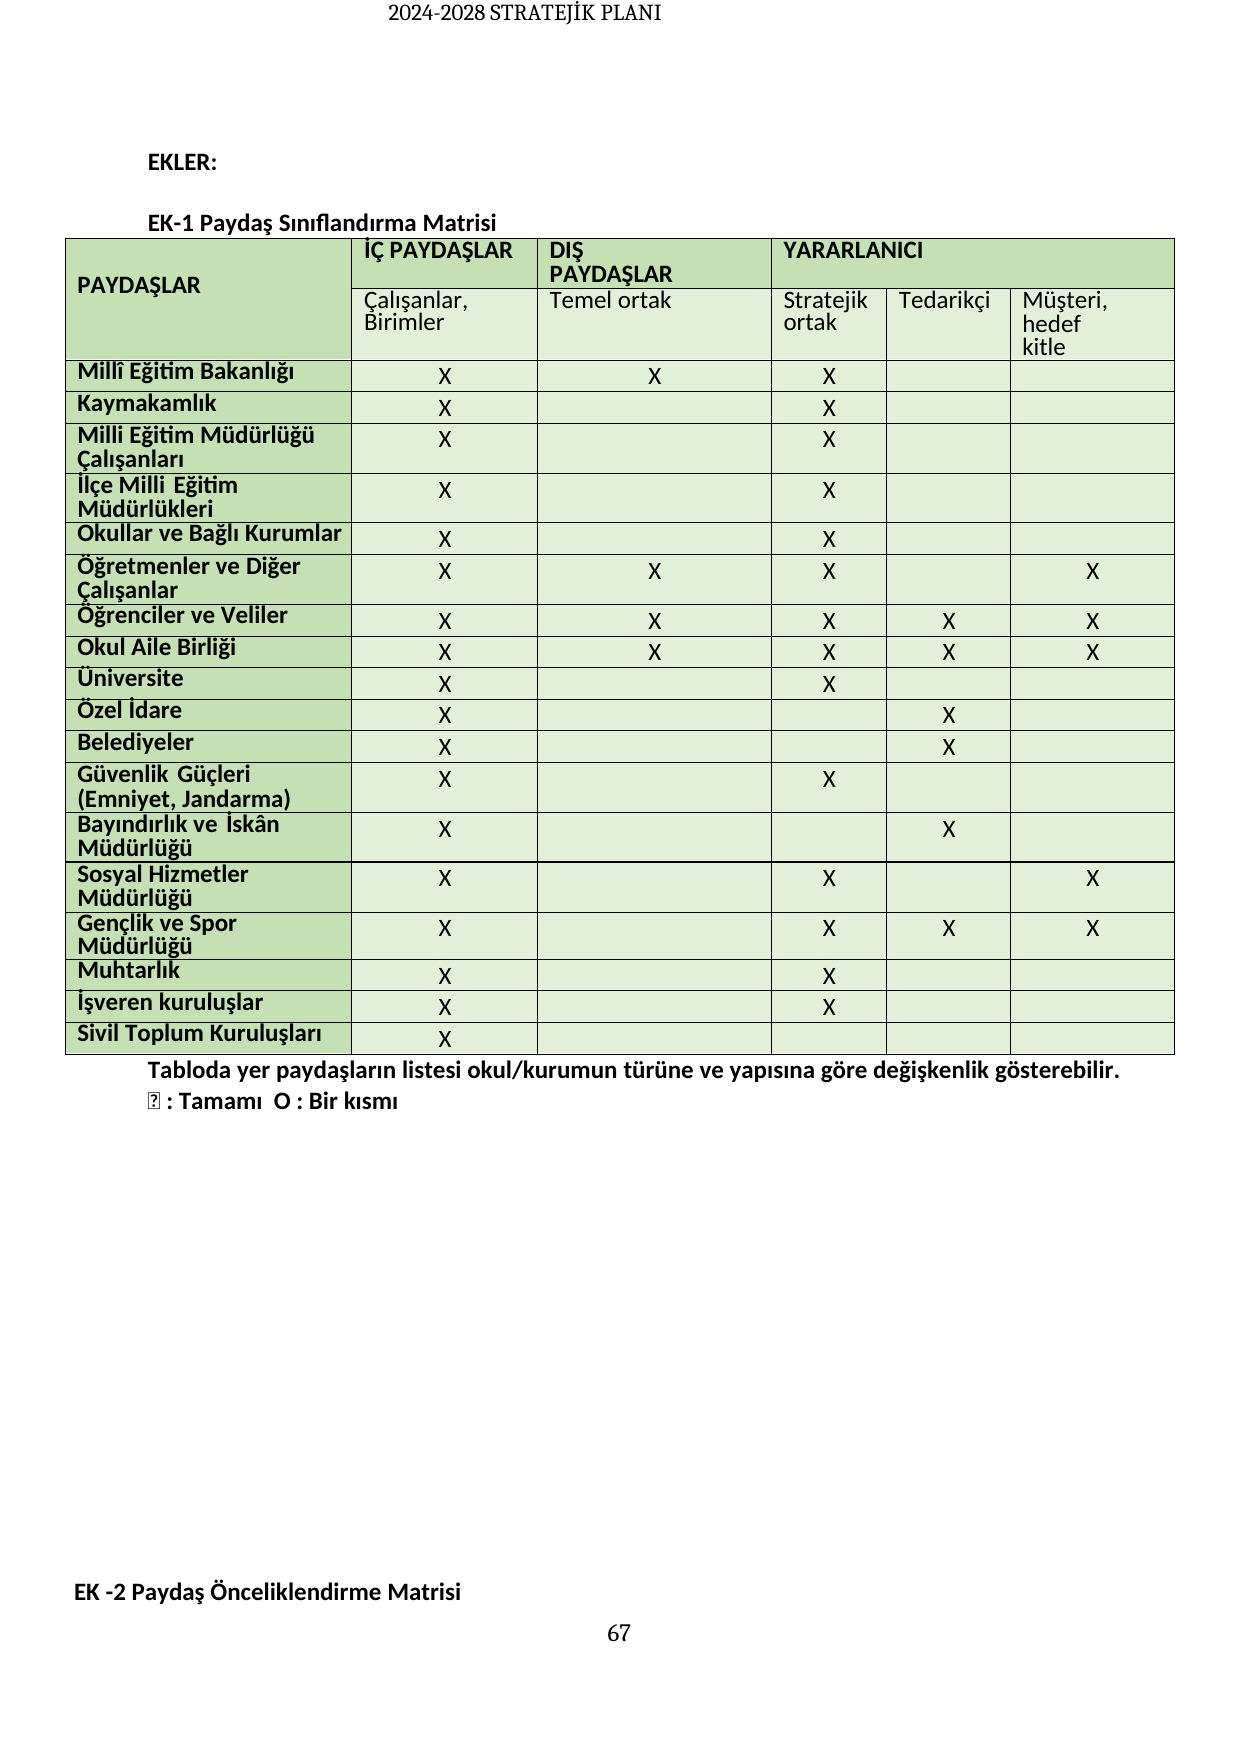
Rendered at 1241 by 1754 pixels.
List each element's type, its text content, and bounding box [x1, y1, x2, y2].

table_cell Bayındırlık ve İskân Müdürlüğü [66, 813, 351, 861]
table_cell [887, 1023, 1010, 1053]
table_cell [538, 960, 771, 990]
table_cell [538, 1023, 771, 1053]
table_cell [538, 763, 771, 812]
table_cell Sosyal Hizmetler Müdürlüğü [66, 863, 351, 912]
table_cell X [887, 605, 1010, 636]
table_cell Temel ortak [538, 289, 771, 359]
table_cell [887, 863, 1010, 912]
table_cell X [772, 424, 886, 473]
table_cell Gençlik ve Spor Müdürlüğü [66, 913, 351, 959]
table_header PAYDAŞLAR [66, 239, 351, 359]
table_cell X [887, 913, 1010, 959]
table_cell Üniversite [66, 668, 351, 699]
table_cell Kaymakamlık [66, 392, 351, 423]
table_cell [1011, 392, 1174, 423]
table_cell [1011, 731, 1174, 762]
table_cell [887, 361, 1010, 391]
table_cell [1011, 361, 1174, 391]
table_cell X [1011, 555, 1174, 604]
table_cell İlçe Milli Eğitim Müdürlükleri [66, 474, 351, 522]
table_cell İşveren kuruluşlar [66, 991, 351, 1022]
table_cell X [352, 605, 537, 636]
table_cell X [352, 474, 537, 522]
table_cell [538, 700, 771, 730]
table_cell [1011, 1023, 1174, 1053]
table_cell X [538, 555, 771, 604]
table_cell [772, 700, 886, 730]
table_cell [887, 392, 1010, 423]
table_cell [538, 523, 771, 554]
table_cell X [1011, 637, 1174, 667]
table_cell [538, 392, 771, 423]
table_cell X [352, 913, 537, 959]
table_cell X [352, 863, 537, 912]
table_cell X [352, 424, 537, 473]
table_cell Özel İdare [66, 700, 351, 730]
table_cell X [772, 991, 886, 1022]
table_cell X [772, 605, 886, 636]
table_cell [887, 523, 1010, 554]
table_cell X [772, 863, 886, 912]
text Tabloda yer paydaşların listesi okul/kurumun türüne ve yapısına göre değişkenlik gösterebilir. [148, 1054, 1198, 1085]
table_cell X [352, 731, 537, 762]
table_cell [1011, 763, 1174, 812]
table_cell X [887, 637, 1010, 667]
table_cell [887, 960, 1010, 990]
table_cell Milli Eğitim Müdürlüğü Çalışanları [66, 424, 351, 473]
table_cell X [772, 361, 886, 391]
table_cell Okullar ve Bağlı Kurumlar [66, 523, 351, 554]
table_cell X [352, 555, 537, 604]
table_cell [538, 424, 771, 473]
table_cell Güvenlik Güçleri (Emniyet, Jandarma) [66, 763, 351, 812]
table_cell X [887, 731, 1010, 762]
table_cell [538, 731, 771, 762]
table_cell X [352, 813, 537, 861]
table_cell X [772, 392, 886, 423]
table_cell [1011, 668, 1174, 699]
table_cell [772, 731, 886, 762]
table_cell [1011, 424, 1174, 473]
table_cell X [772, 763, 886, 812]
table_cell Öğrenciler ve Veliler [66, 605, 351, 636]
table_cell X [772, 913, 886, 959]
table_cell X [352, 1023, 537, 1053]
table_cell X [352, 392, 537, 423]
table_cell [538, 991, 771, 1022]
table_cell [887, 555, 1010, 604]
table_cell X [352, 361, 537, 391]
text  : Tamamı O : Bir kısmı [148, 1085, 1198, 1116]
table_header DIŞ PAYDAŞLAR [538, 239, 771, 288]
table_cell [887, 763, 1010, 812]
table_cell X [772, 960, 886, 990]
table_cell [887, 474, 1010, 522]
table_cell [887, 991, 1010, 1022]
table_cell X [772, 668, 886, 699]
table_cell X [352, 763, 537, 812]
table_cell [538, 913, 771, 959]
table_cell X [887, 813, 1010, 861]
table_cell X [772, 637, 886, 667]
text EK-1 Paydaş Sınıflandırma Matrisi [148, 207, 1198, 238]
table_cell X [772, 474, 886, 522]
table_cell X [352, 960, 537, 990]
table_cell [1011, 700, 1174, 730]
table_cell Çalışanlar, Birimler [352, 289, 537, 359]
table_cell [538, 668, 771, 699]
table_header İÇ PAYDAŞLAR [352, 239, 537, 288]
table_cell X [538, 361, 771, 391]
table_cell [1011, 474, 1174, 522]
table_cell Tedarikçi [887, 289, 1010, 359]
table_cell [538, 863, 771, 912]
table_cell X [1011, 605, 1174, 636]
table_cell X [352, 523, 537, 554]
table_cell X [772, 555, 886, 604]
table_cell X [352, 991, 537, 1022]
table_cell X [1011, 863, 1174, 912]
table_cell X [887, 700, 1010, 730]
table_cell [1011, 813, 1174, 861]
table_cell X [1011, 913, 1174, 959]
table_cell Belediyeler [66, 731, 351, 762]
table_cell [772, 1023, 886, 1053]
table_cell Sivil Toplum Kuruluşları [66, 1023, 351, 1053]
table_cell Millî Eğitim Bakanlığı [66, 361, 351, 391]
table_cell [1011, 523, 1174, 554]
table_cell [1011, 991, 1174, 1022]
table_cell Stratejik ortak [772, 289, 886, 359]
text EKLER: [148, 146, 1198, 176]
table_cell Muhtarlık [66, 960, 351, 990]
table_cell [538, 813, 771, 861]
table_cell Müşteri, hedef kitle [1011, 289, 1174, 359]
table_cell X [352, 668, 537, 699]
table_cell X [352, 700, 537, 730]
table_cell [887, 424, 1010, 473]
table_header YARARLANICI [772, 239, 1174, 288]
table_cell [772, 813, 886, 861]
table_cell [887, 668, 1010, 699]
table_cell X [352, 637, 537, 667]
table_cell X [538, 605, 771, 636]
table_cell X [772, 523, 886, 554]
table_cell [538, 474, 771, 522]
table_cell X [538, 637, 771, 667]
text EK -2 Paydaş Önceliklendirme Matrisi [74, 1576, 1198, 1607]
table_cell Okul Aile Birliği [66, 637, 351, 667]
table_cell [1011, 960, 1174, 990]
table_cell Öğretmenler ve Diğer Çalışanlar [66, 555, 351, 604]
